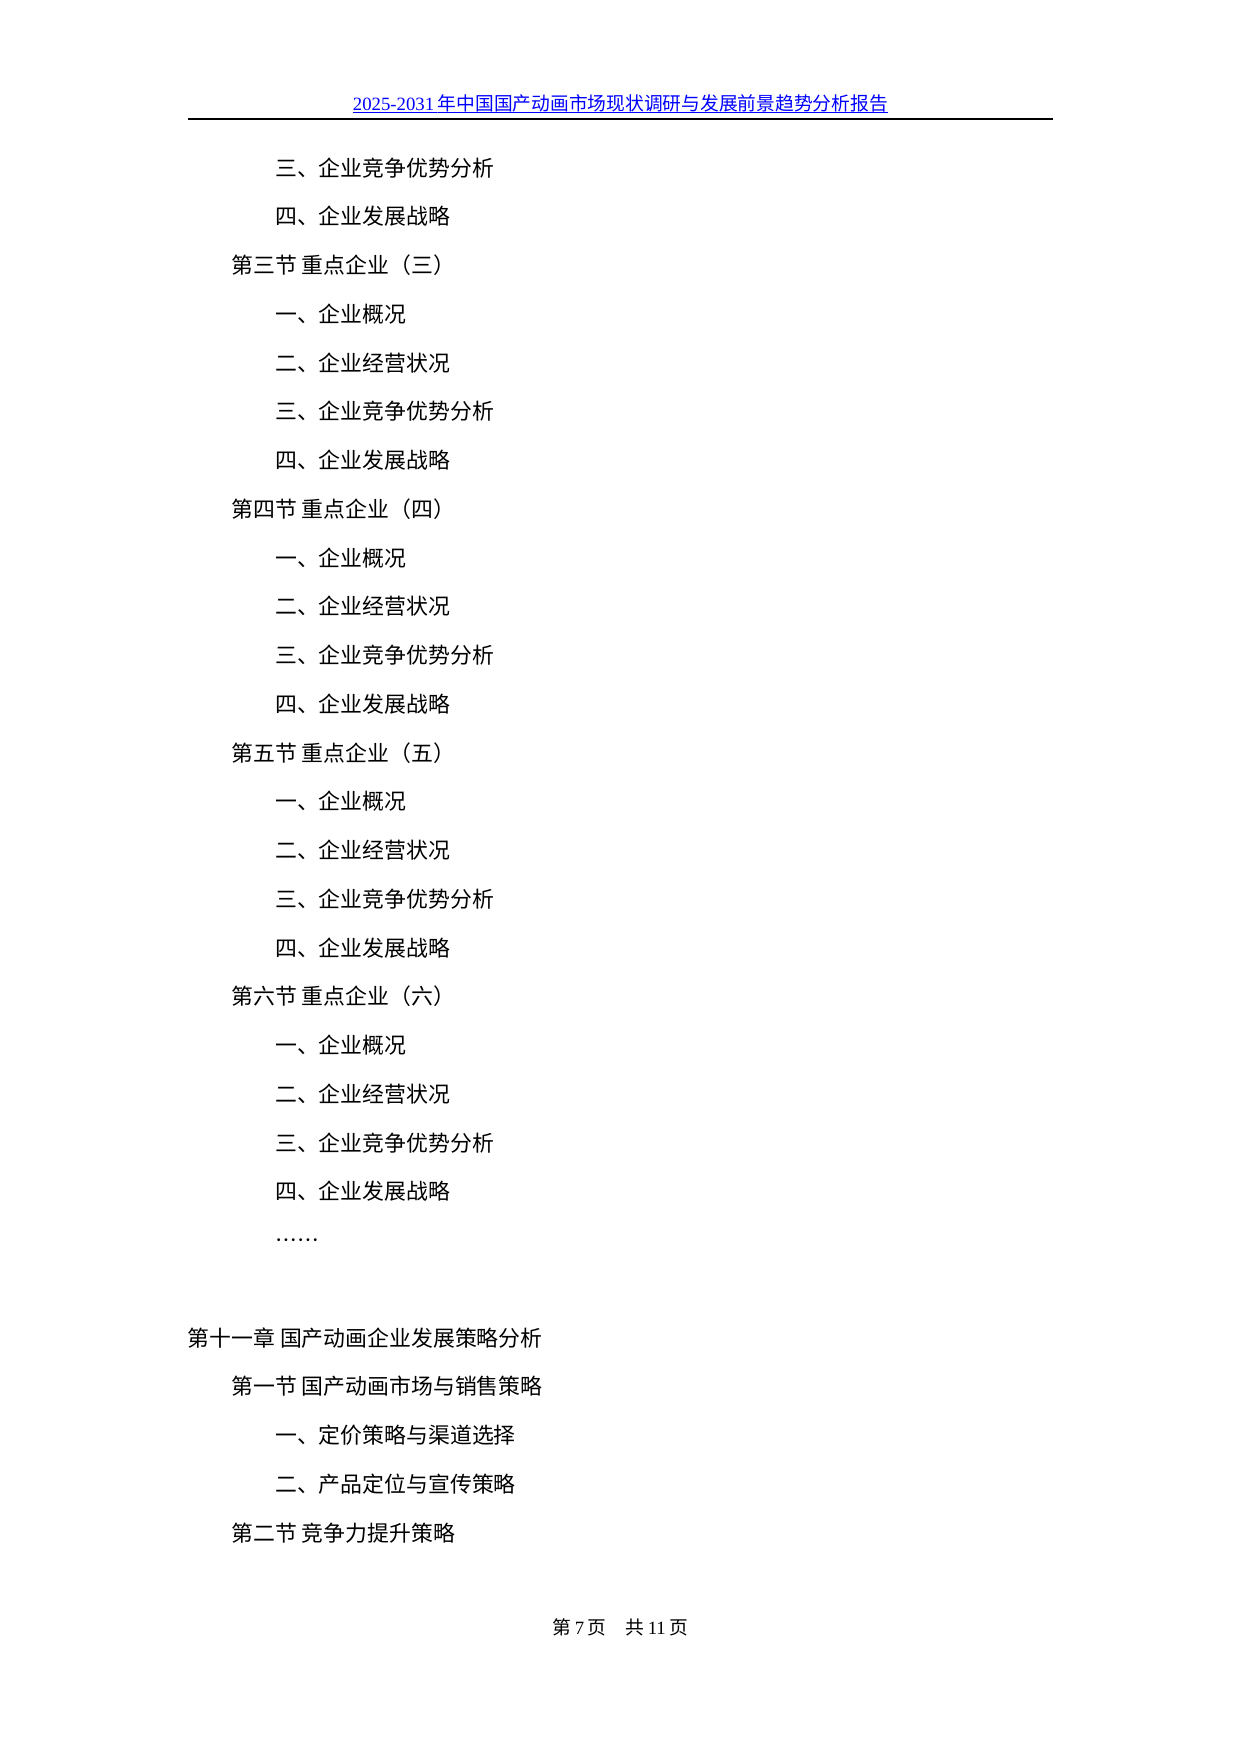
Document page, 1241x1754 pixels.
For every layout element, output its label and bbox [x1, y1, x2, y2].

text [187, 150, 1053, 1548]
